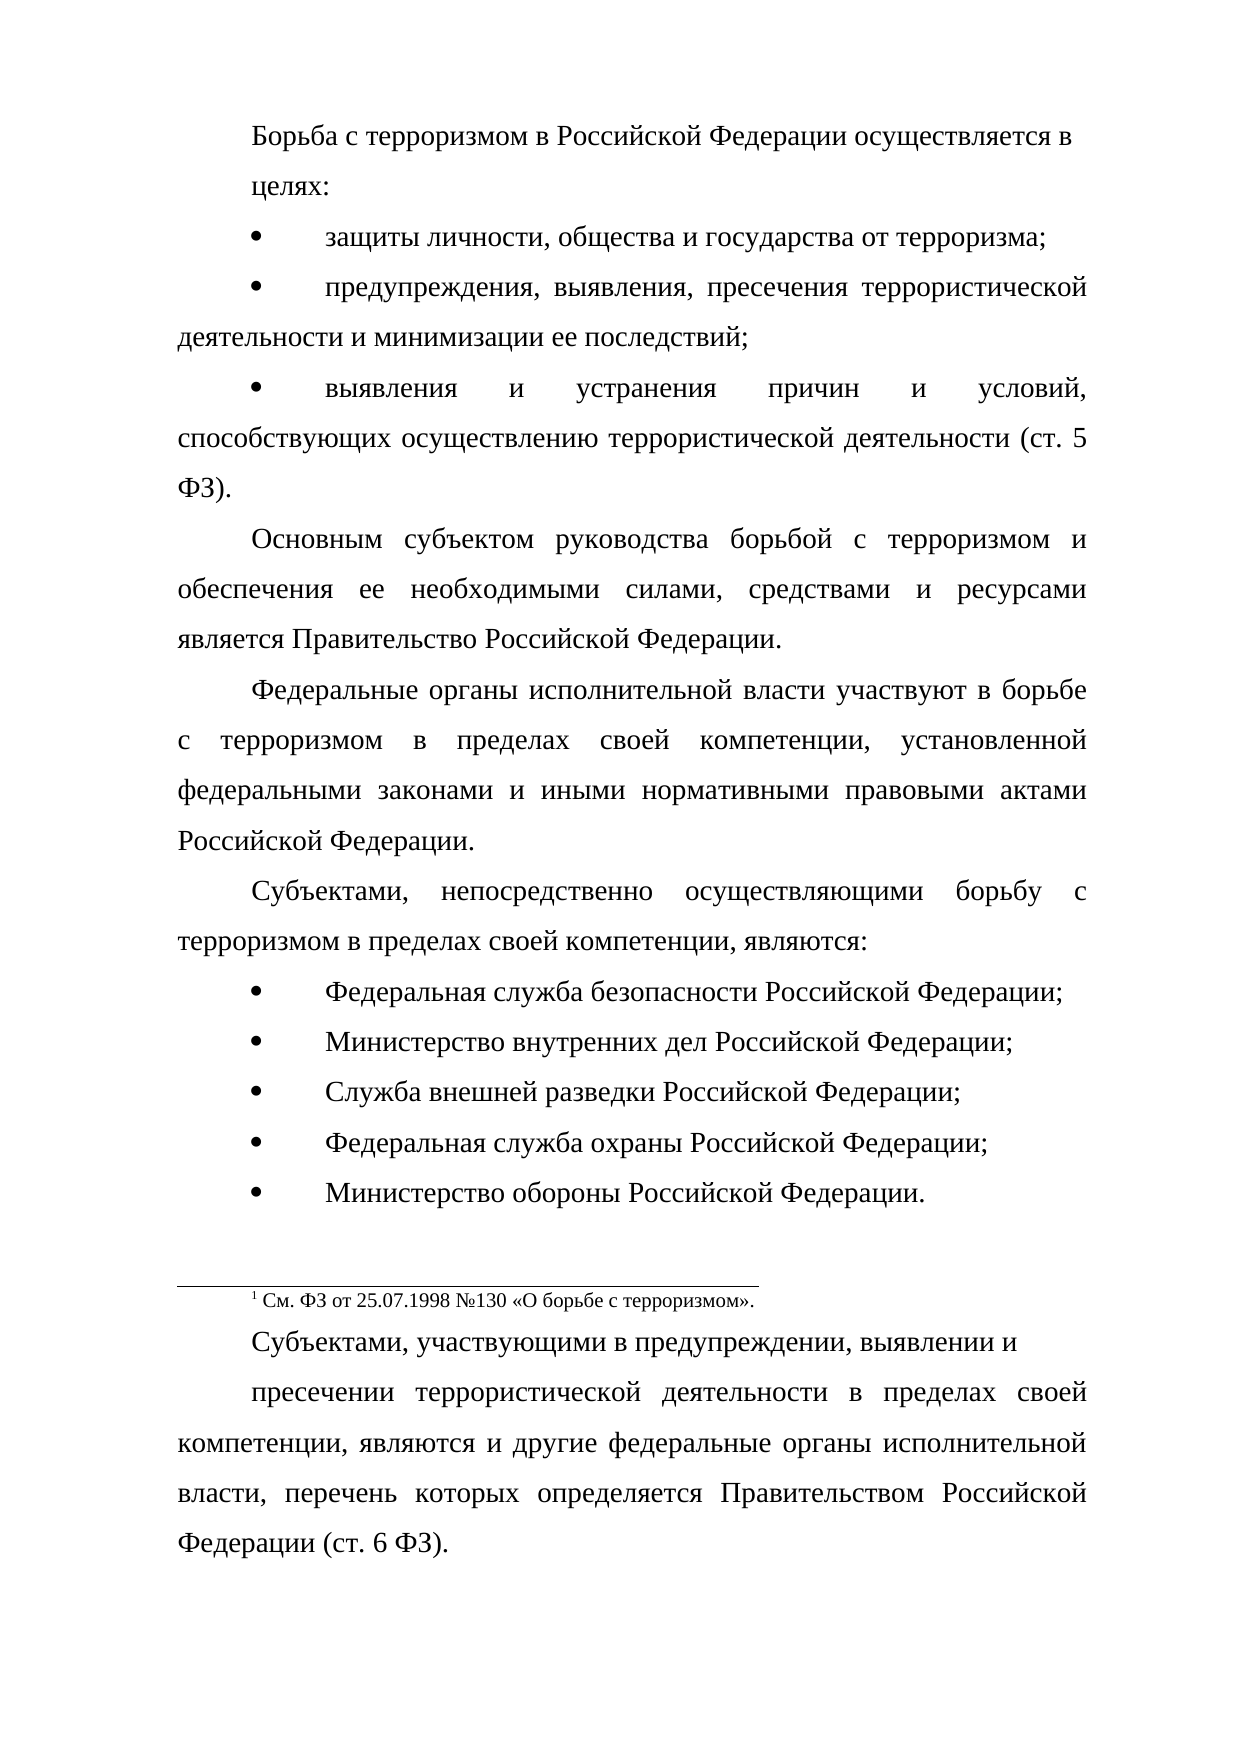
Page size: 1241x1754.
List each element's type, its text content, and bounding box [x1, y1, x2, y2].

list предупреждения, выявления, пресечения террористической деятельности и минимизации ее последствий; [177, 269, 1087, 353]
text . ФЗ от 25.07.1998 №130 «О борьбе с терроризмом». [177, 1288, 1087, 1312]
text пресечении террористической деятельности в пределах своей компетенции, являются и другие федеральные органы исполнительной власти, перечень которых определяется Правительством Российской Федерации (ст. 6 ФЗ). [177, 1374, 1087, 1559]
text Основным субъектом руководства борьбой с терроризмом и обеспечения ее необходимыми силами, средствами и ресурсами является Правительство Российской Федерации. [177, 521, 1087, 655]
list Министерство внутренних дел Российской Федерации; [177, 1024, 1087, 1058]
list Министерство обороны Российской Федерации. [177, 1175, 1087, 1209]
text целях: [177, 168, 1087, 202]
list Служба внешней разведки Российской Федерации; [177, 1074, 1087, 1108]
text Борьба с терроризмом в Российской Федерации осуществляется в [177, 118, 1087, 152]
list выявления и устранения причин и условий, способствующих осуществлению террористической деятельности (ст. 5 ФЗ). [177, 370, 1087, 504]
text Федеральные органы исполнительной власти участвуют в борьбе с терроризмом в пределах своей компетенции, установленной федеральными законами и иными нормативными правовыми актами Российской Федерации. [177, 672, 1087, 856]
list защиты личности, общества и государства от терроризма; [177, 219, 1087, 252]
text Субъектами, участвующими в предупреждении, выявлении и [177, 1324, 1087, 1358]
text Субъектами, непосредственно осуществляющими борьбу с терроризмом в пределах своей компетенции, являются: [177, 873, 1087, 957]
list Федеральная служба безопасности Российской Федерации; [177, 974, 1087, 1007]
list Федеральная служба охраны Российской Федерации; [177, 1125, 1087, 1159]
